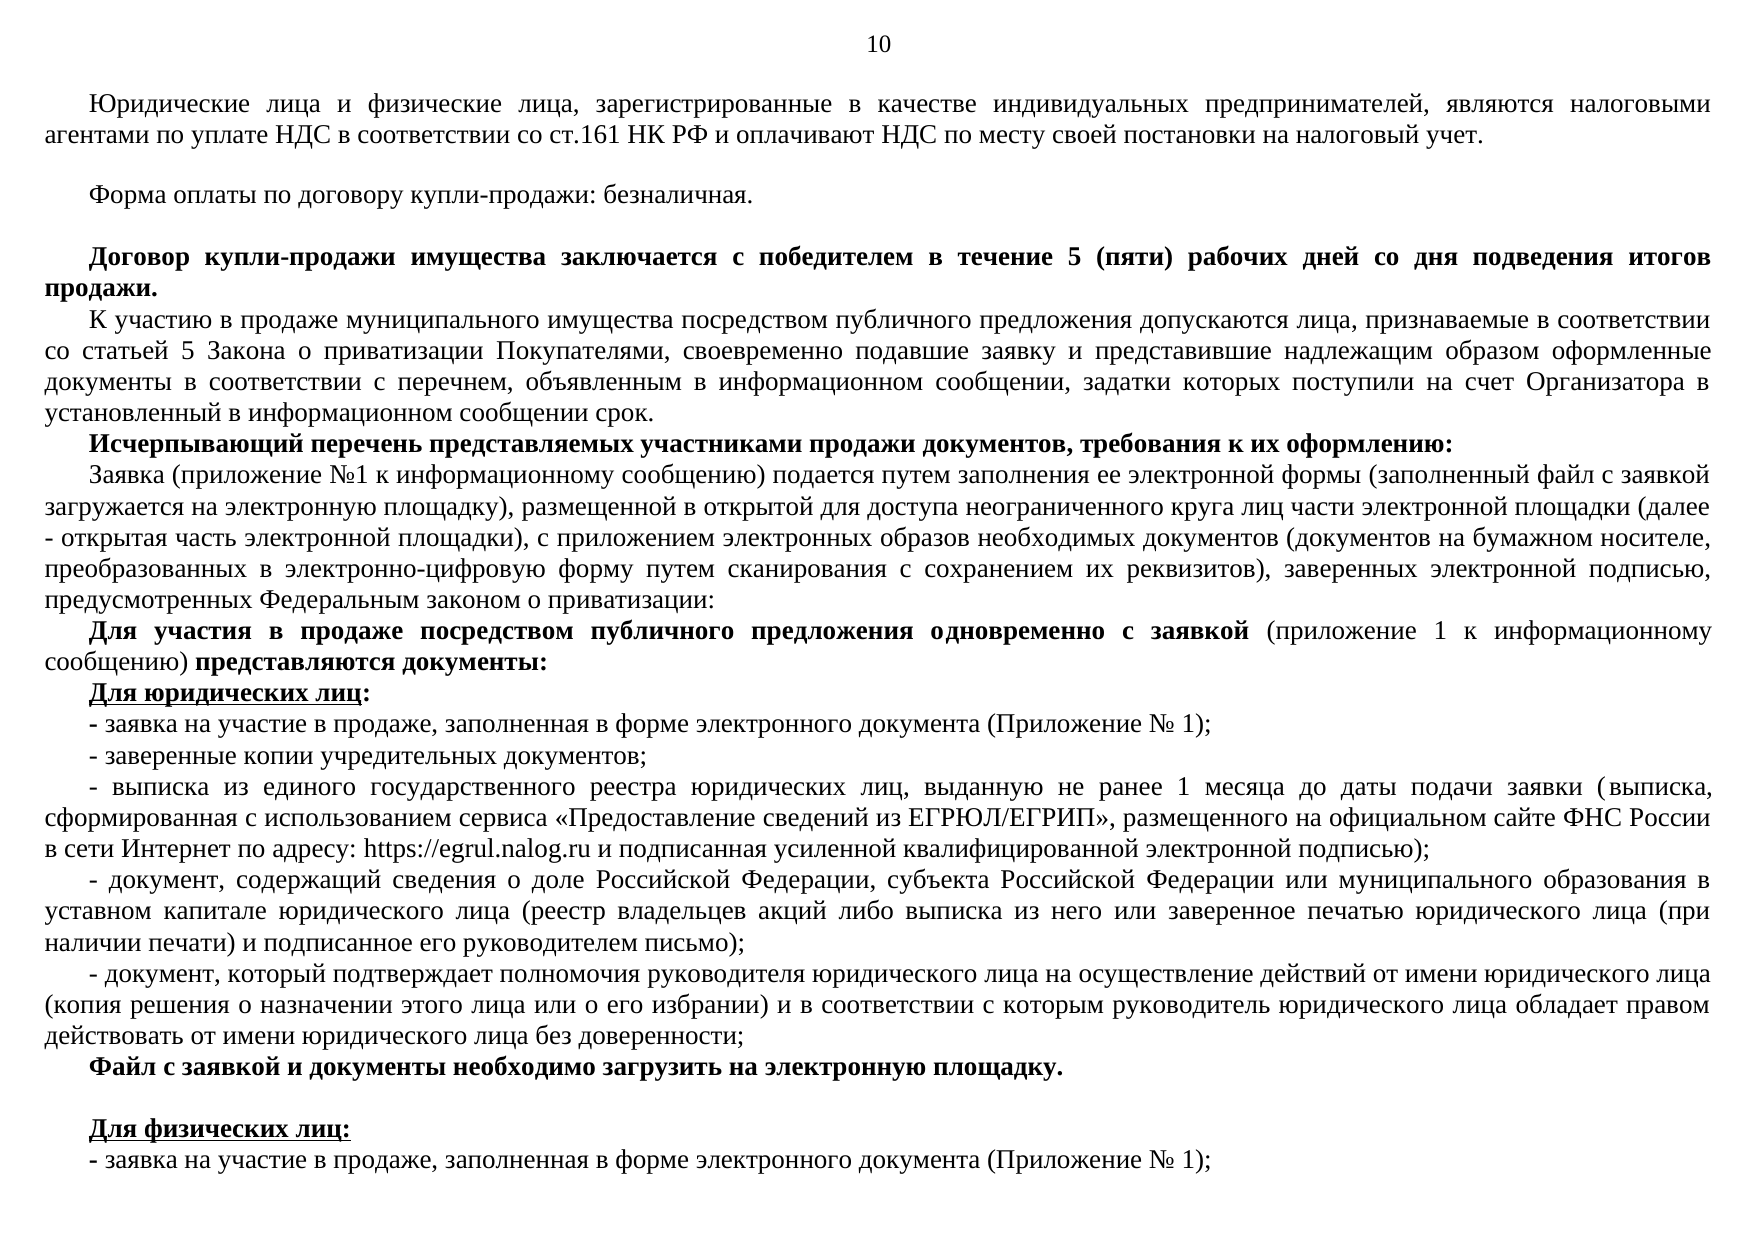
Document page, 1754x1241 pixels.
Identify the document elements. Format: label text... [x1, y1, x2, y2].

text К участию в продаже муниципального имущества посредством публичного предложения допускаются лица, признаваемые в соответствии со статьей 5 Закона о приватизации Покупателями, своевременно подавшие заявку и представившие надлежащим образом оформленные документы в соответствии с перечнем, объявленным в информационном сообщении, задатки которых поступили на счет Организатора в установленный в информационном сообщении срок. [44, 303, 1713, 427]
text - документ, содержащий сведения о доле Российской Федерации, субъекта Российской Федерации или муниципального образования в уставном капитале юридического лица (реестр владельцев акций либо выписка из него или заверенное печатью юридического лица (при наличии печати) и подписанное его руководителем письмо); [44, 863, 1713, 957]
text Для физических лиц: [44, 1112, 1713, 1144]
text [44, 1050, 1713, 1081]
text Для участия в продаже посредством публичного предложения одновременно с заявкой (приложение 1 к информационному сообщению) представляются документы: [44, 614, 1713, 676]
text Для юридических лиц: [44, 676, 1713, 708]
text - заверенные копии учредительных документов; [44, 739, 1713, 770]
text Юридические лица и физические лица, зарегистрированные в качестве индивидуальных предпринимателей, являются налоговыми агентами по уплате НДС в соответствии со ст.161 НК РФ и оплачивают НДС по месту своей постановки на налоговый учет. [44, 87, 1713, 149]
text Исчерпывающий перечень представляемых участниками продажи документов, требования к их оформлению: [44, 427, 1713, 458]
text - выписка из единого государственного реестра юридических лиц, выданную не ранее 1 месяца до даты подачи заявки (выписка, сформированная с использованием сервиса «Предоставление сведений из ЕГРЮЛ/ЕГРИП», размещенного на официальном сайте ФНС России в сети Интернет по адресу: https://egrul.nalog.ru и подписанная усиленной квалифицированной электронной подписью); [44, 770, 1713, 863]
text Форма оплаты по договору купли-продажи: безналичная. [44, 178, 1713, 209]
text Заявка (приложение №1 к информационному сообщению) подается путем заполнения ее электронной формы (заполненный файл с заявкой загружается на электронную площадку), размещенной в открытой для доступа неограниченного круга лиц части электронной площадки (далее - открытая часть электронной площадки), с приложением электронных образов необходимых документов (документов на бумажном носителе, преобразованных в электронно-цифровую форму путем сканирования с сохранением их реквизитов), заверенных электронной подписью, предусмотренных Федеральным законом о приватизации: [44, 458, 1713, 614]
text - заявка на участие в продаже, заполненная в форме электронного документа (Приложение № 1); [44, 708, 1713, 739]
text - заявка на участие в продаже, заполненная в форме электронного документа (Приложение № 1); [44, 1144, 1713, 1175]
text - документ, который подтверждает полномочия руководителя юридического лица на осуществление действий от имени юридического лица (копия решения о назначении этого лица или о его избрании) и в соответствии с которым руководитель юридического лица обладает правом действовать от имени юридического лица без доверенности; [44, 957, 1713, 1050]
text Договор купли-продажи имущества заключается с победителем в течение 5 (пяти) рабочих дней со дня подведения итогов продажи. [44, 240, 1713, 303]
